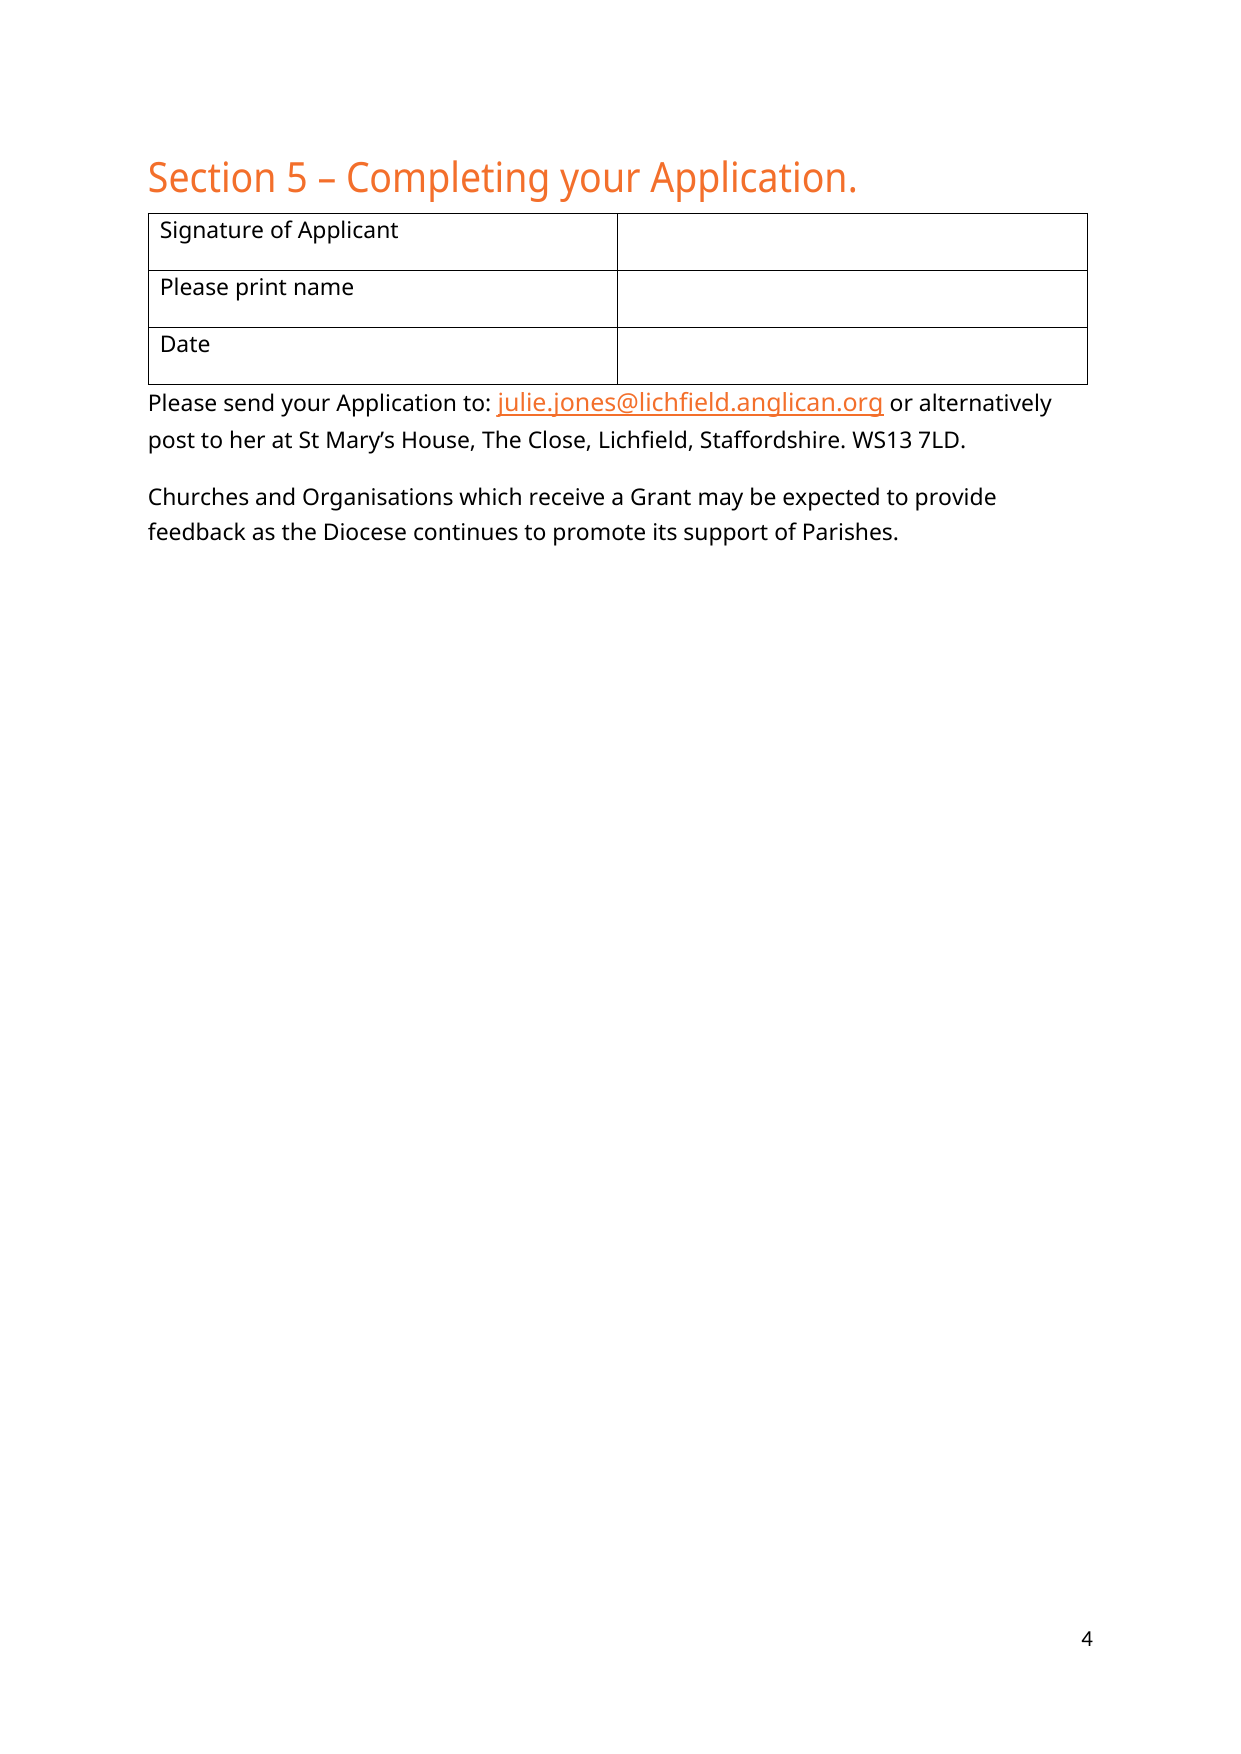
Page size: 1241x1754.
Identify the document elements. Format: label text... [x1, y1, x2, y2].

table_cell [618, 328, 1087, 384]
subtitle Section 5 – Completing your Application. [148, 148, 1092, 204]
table_cell Date [149, 328, 617, 384]
text Churches and Organisations which receive a Grant may be expected to provide feedback as the Diocese continues to promote its support of Parishes. [148, 480, 1092, 548]
table_cell Please print name [149, 271, 617, 327]
text Please send your Application to: julie.jones@lichfield.anglican.org or alternatively post to her at St Mary’s House, The Close, Lichfield, Staffordshire. WS13 7LD. [148, 385, 1092, 455]
table_header [618, 214, 1087, 270]
table_header Signature of Applicant [149, 214, 617, 270]
table_cell [618, 271, 1087, 327]
